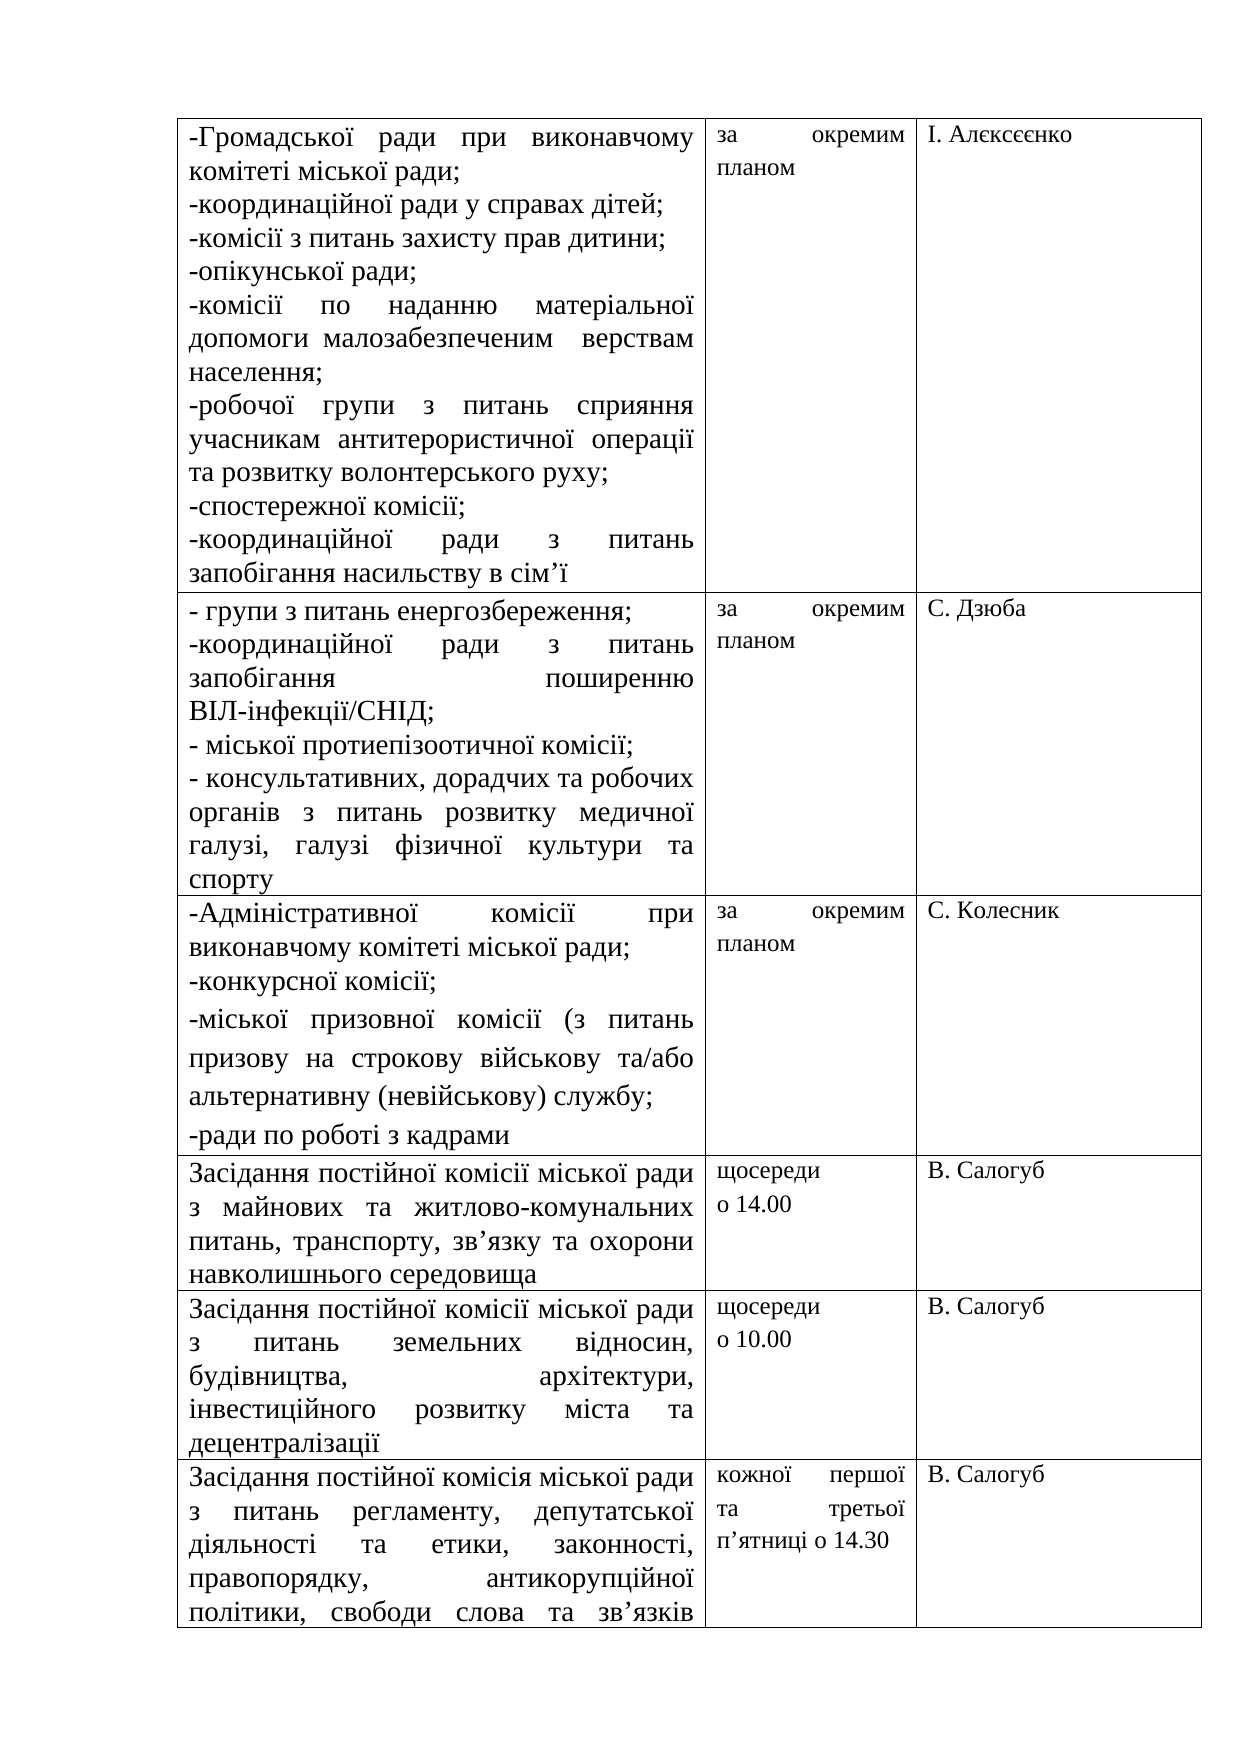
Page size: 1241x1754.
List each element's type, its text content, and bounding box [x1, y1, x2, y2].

table_cell щосереди о 14.00 [706, 1156, 916, 1290]
table_cell С. Колесник [917, 896, 1201, 1154]
table_cell за окремим планом [706, 593, 916, 894]
table_cell В. Салогуб [917, 1460, 1201, 1627]
table_cell В. Салогуб [917, 1291, 1201, 1458]
table_cell І. Алєксєєнко [917, 119, 1201, 592]
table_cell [178, 1460, 705, 1627]
table_cell В. Салогуб [917, 1156, 1201, 1290]
table_cell за окремим планом [706, 896, 916, 1154]
table_cell Засідання постійної комісії міської ради з майнових та житлово-комунальних питань, транспорту, зв’язку та охорони навколишнього середовища [178, 1156, 705, 1290]
table_cell - групи з питань енергозбереження; -координаційної ради з питань запобігання поширенню ВІЛ-інфекції/СНІД; - міської протиепізоотичної комісії; - консультативних, дорадчих та робочих органів з питань розвитку медичної галузі, галузі фізичної культури та спорту [178, 593, 705, 894]
table_cell щосереди о 10.00 [706, 1291, 916, 1458]
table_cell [706, 1460, 916, 1627]
table_cell С. Дзюба [917, 593, 1201, 894]
table_cell за окремим планом [706, 119, 916, 592]
table_cell Засідання постійної комісії міської ради з питань земельних відносин, будівництва, архітектури, інвестиційного розвитку міста та децентралізації [178, 1291, 705, 1458]
table_cell -Адміністративної комісії при виконавчому комітеті міської ради; -конкурсної комісії; -міської призовної комісії (з питань призову на строкову військову та/або альтернативну (невійськову) службу; -ради по роботі з кадрами [178, 896, 705, 1154]
table_cell -Громадської ради при виконавчому комітеті міської ради; -координаційної ради у справах дітей; -комісії з питань захисту прав дитини; -опікунської ради; -комісії по наданню матеріальної допомоги малозабезпеченим верствам населення; -робочої групи з питань сприяння учасникам антитерористичної операції та розвитку волонтерського руху; -спостережної комісії; -координаційної ради з питань запобігання насильству в сім’ї [178, 119, 705, 592]
